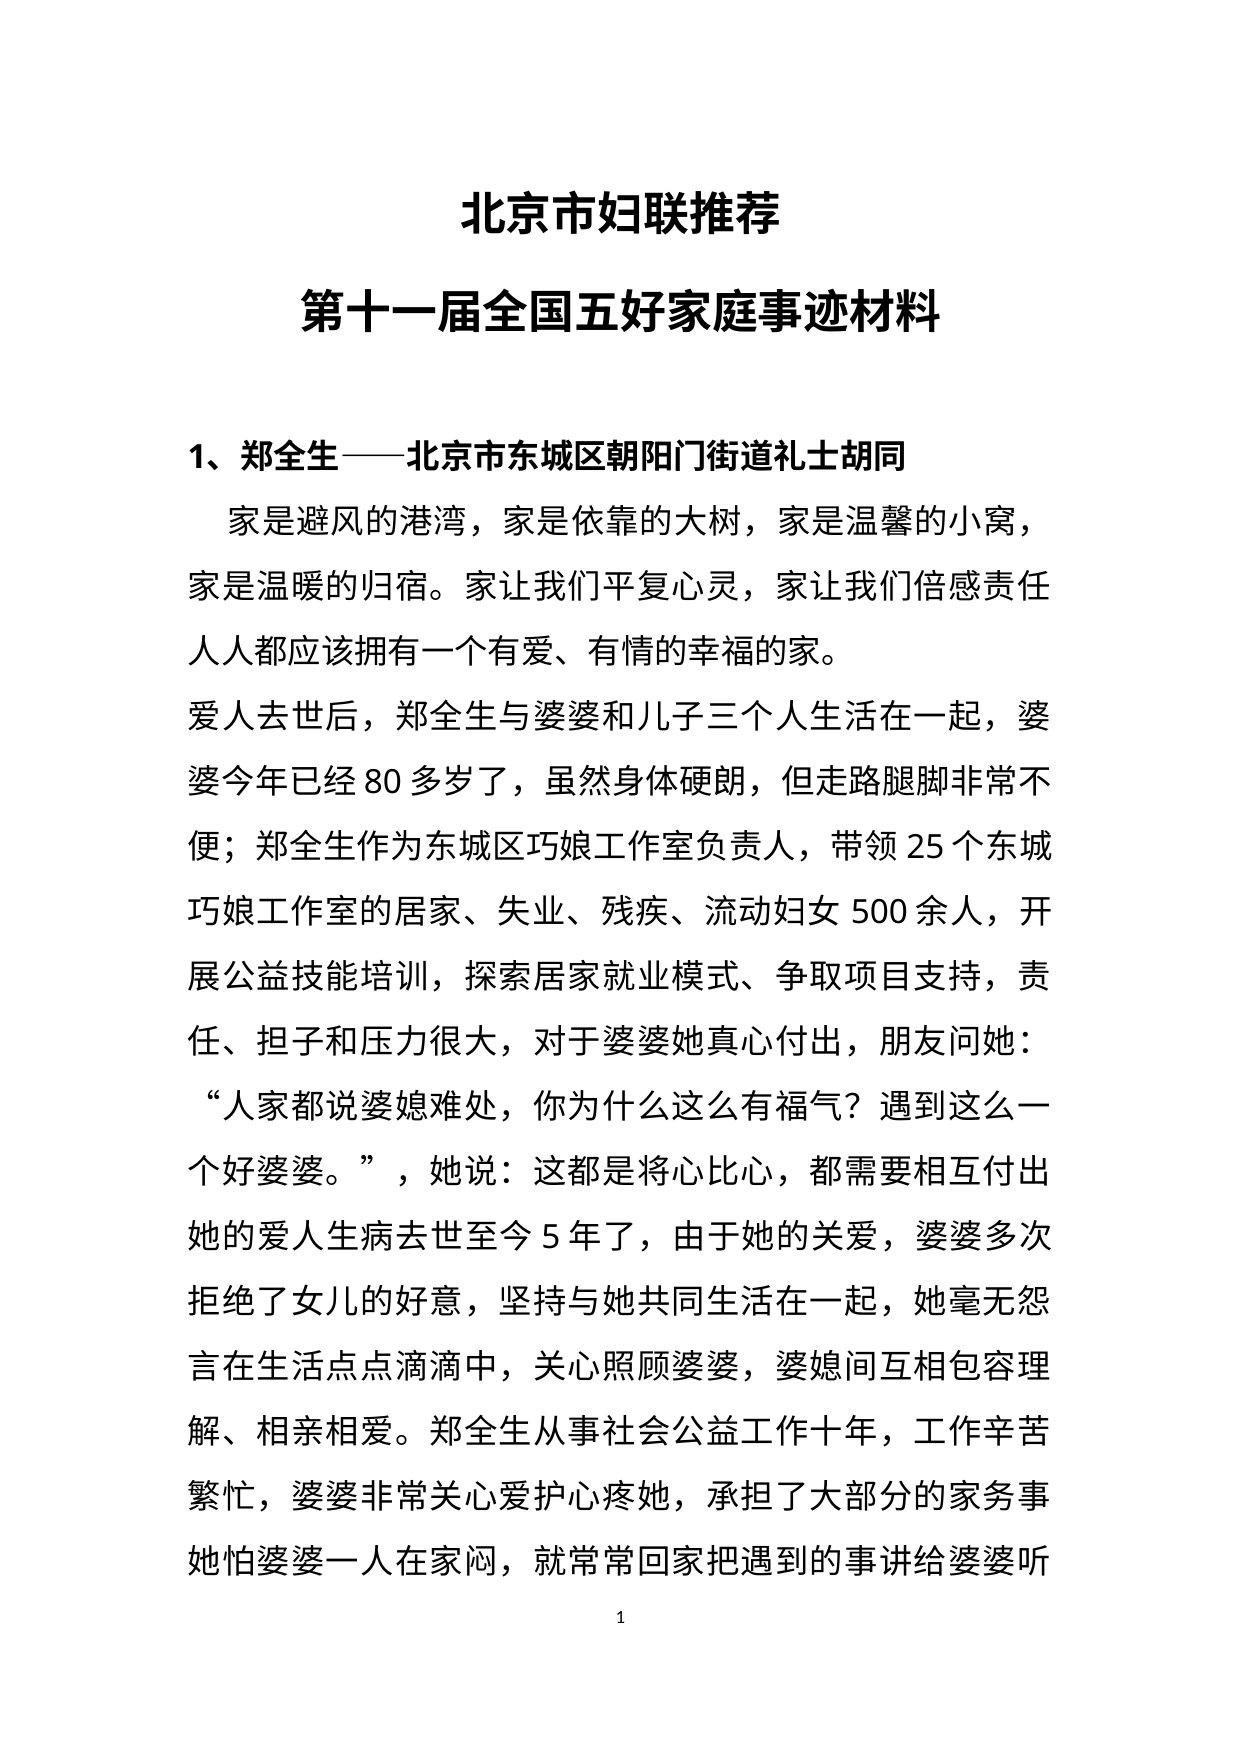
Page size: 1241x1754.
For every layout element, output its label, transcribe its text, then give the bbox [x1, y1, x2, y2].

text 家是避风的港湾，家是依靠的大树，家是温馨的小窝，家是温暖的归宿。家让我们平复心灵，家让我们倍感责任，人人都应该拥有一个有爱、有情的幸福的家。 [187, 487, 1053, 682]
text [187, 682, 1053, 1592]
text 北京市妇联推荐 [187, 162, 1053, 259]
text 1、郑全生——北京市东城区朝阳门街道礼士胡同 [187, 422, 1053, 487]
text 第十一届全国五好家庭事迹材料 [187, 259, 1053, 357]
